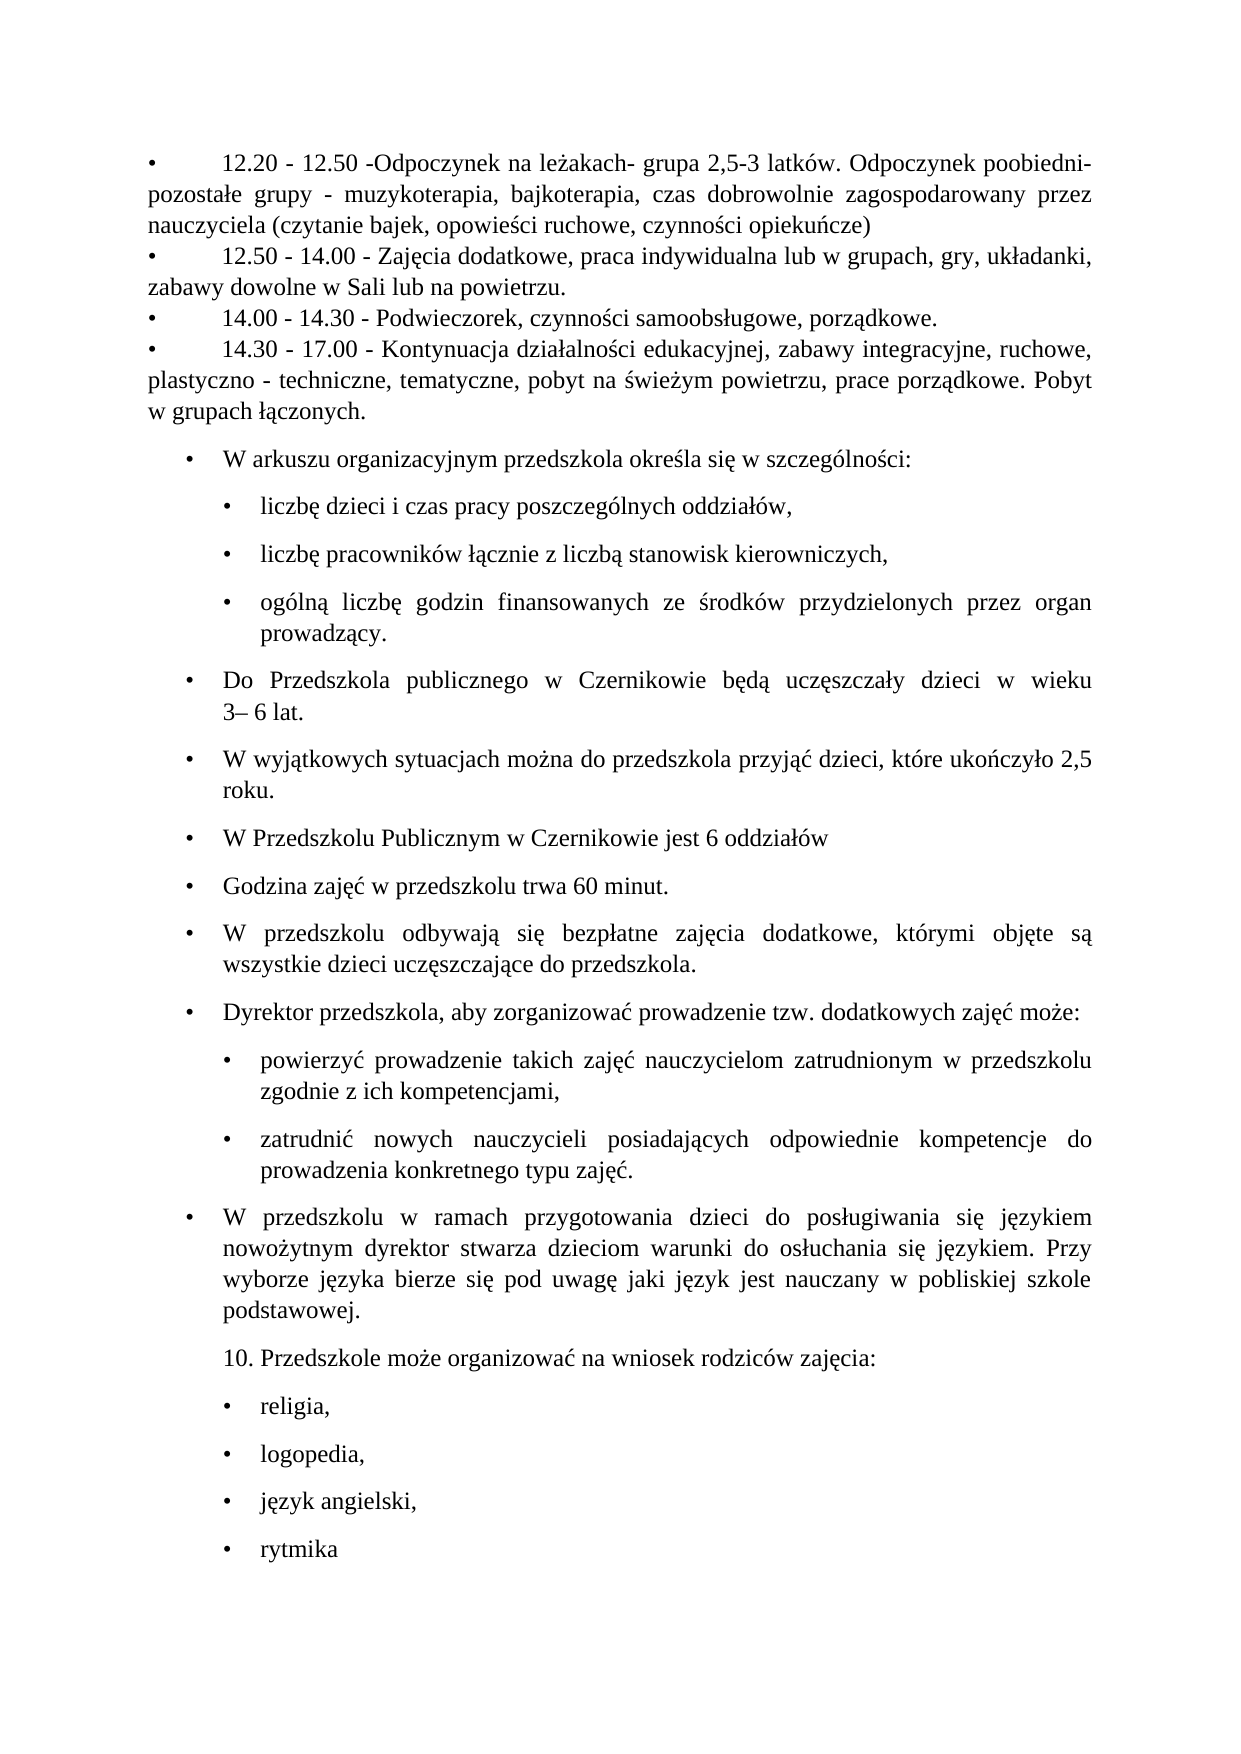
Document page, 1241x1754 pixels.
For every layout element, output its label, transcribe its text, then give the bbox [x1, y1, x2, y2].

list W przedszkolu odbywają się bezpłatne zajęcia dodatkowe, którymi objęte są wszystkie dzieci uczęszczające do przedszkola. [185, 918, 1093, 978]
list W przedszkolu w ramach przygotowania dzieci do posługiwania się językiem nowożytnym dyrektor stwarza dzieciom warunki do osłuchania się językiem. Przy wyborze języka bierze się pod uwagę jaki język jest nauczany w pobliskiej szkole podstawowej. [185, 1202, 1093, 1324]
list Dyrektor przedszkola, aby zorganizować prowadzenie tzw. dodatkowych zajęć może: [185, 997, 1093, 1026]
list religia, [223, 1391, 1093, 1420]
list Do Przedszkola publicznego w Czernikowie będą uczęszczały dzieci w wieku 3– 6 lat. [185, 666, 1093, 725]
list liczbę dzieci i czas pracy poszczególnych oddziałów, [223, 491, 1093, 520]
list 14.00 - 14.30 - Podwieczorek, czynności samoobsługowe, porządkowe. [148, 303, 1093, 332]
list język angielski, [223, 1486, 1093, 1515]
list rytmika [223, 1534, 1093, 1563]
list W wyjątkowych sytuacjach można do przedszkola przyjąć dzieci, które ukończyło 2,5 roku. [185, 744, 1093, 804]
list W Przedszkolu Publicznym w Czernikowie jest 6 oddziałów [185, 823, 1093, 852]
text 10. Przedszkole może organizować na wniosek rodziców zajęcia: [223, 1343, 1093, 1372]
list 12.50 - 14.00 - Zajęcia dodatkowe, praca indywidualna lub w grupach, gry, układanki, zabawy dowolne w Sali lub na powietrzu. [148, 241, 1093, 301]
list logopedia, [223, 1439, 1093, 1467]
list W arkuszu organizacyjnym przedszkola określa się w szczególności: [185, 444, 1093, 472]
list Godzina zajęć w przedszkolu trwa 60 minut. [185, 871, 1093, 899]
list 12.20 - 12.50 -Odpoczynek na leżakach- grupa 2,5-3 latków. Odpoczynek poobiedni- pozostałe grupy - muzykoterapia, bajkoterapia, czas dobrowolnie zagospodarowany przez nauczyciela (czytanie bajek, opowieści ruchowe, czynności opiekuńcze) [148, 148, 1093, 238]
list 14.30 - 17.00 - Kontynuacja działalności edukacyjnej, zabawy integracyjne, ruchowe, plastyczno - techniczne, tematyczne, pobyt na świeżym powietrzu, prace porządkowe. Pobyt w grupach łączonych. [148, 334, 1093, 425]
list powierzyć prowadzenie takich zajęć nauczycielom zatrudnionym w przedszkolu zgodnie z ich kompetencjami, [223, 1045, 1093, 1105]
list zatrudnić nowych nauczycieli posiadających odpowiednie kompetencje do prowadzenia konkretnego typu zajęć. [223, 1124, 1093, 1183]
list ogólną liczbę godzin finansowanych ze środków przydzielonych przez organ prowadzący. [223, 587, 1093, 647]
list liczbę pracowników łącznie z liczbą stanowisk kierowniczych, [223, 539, 1093, 568]
